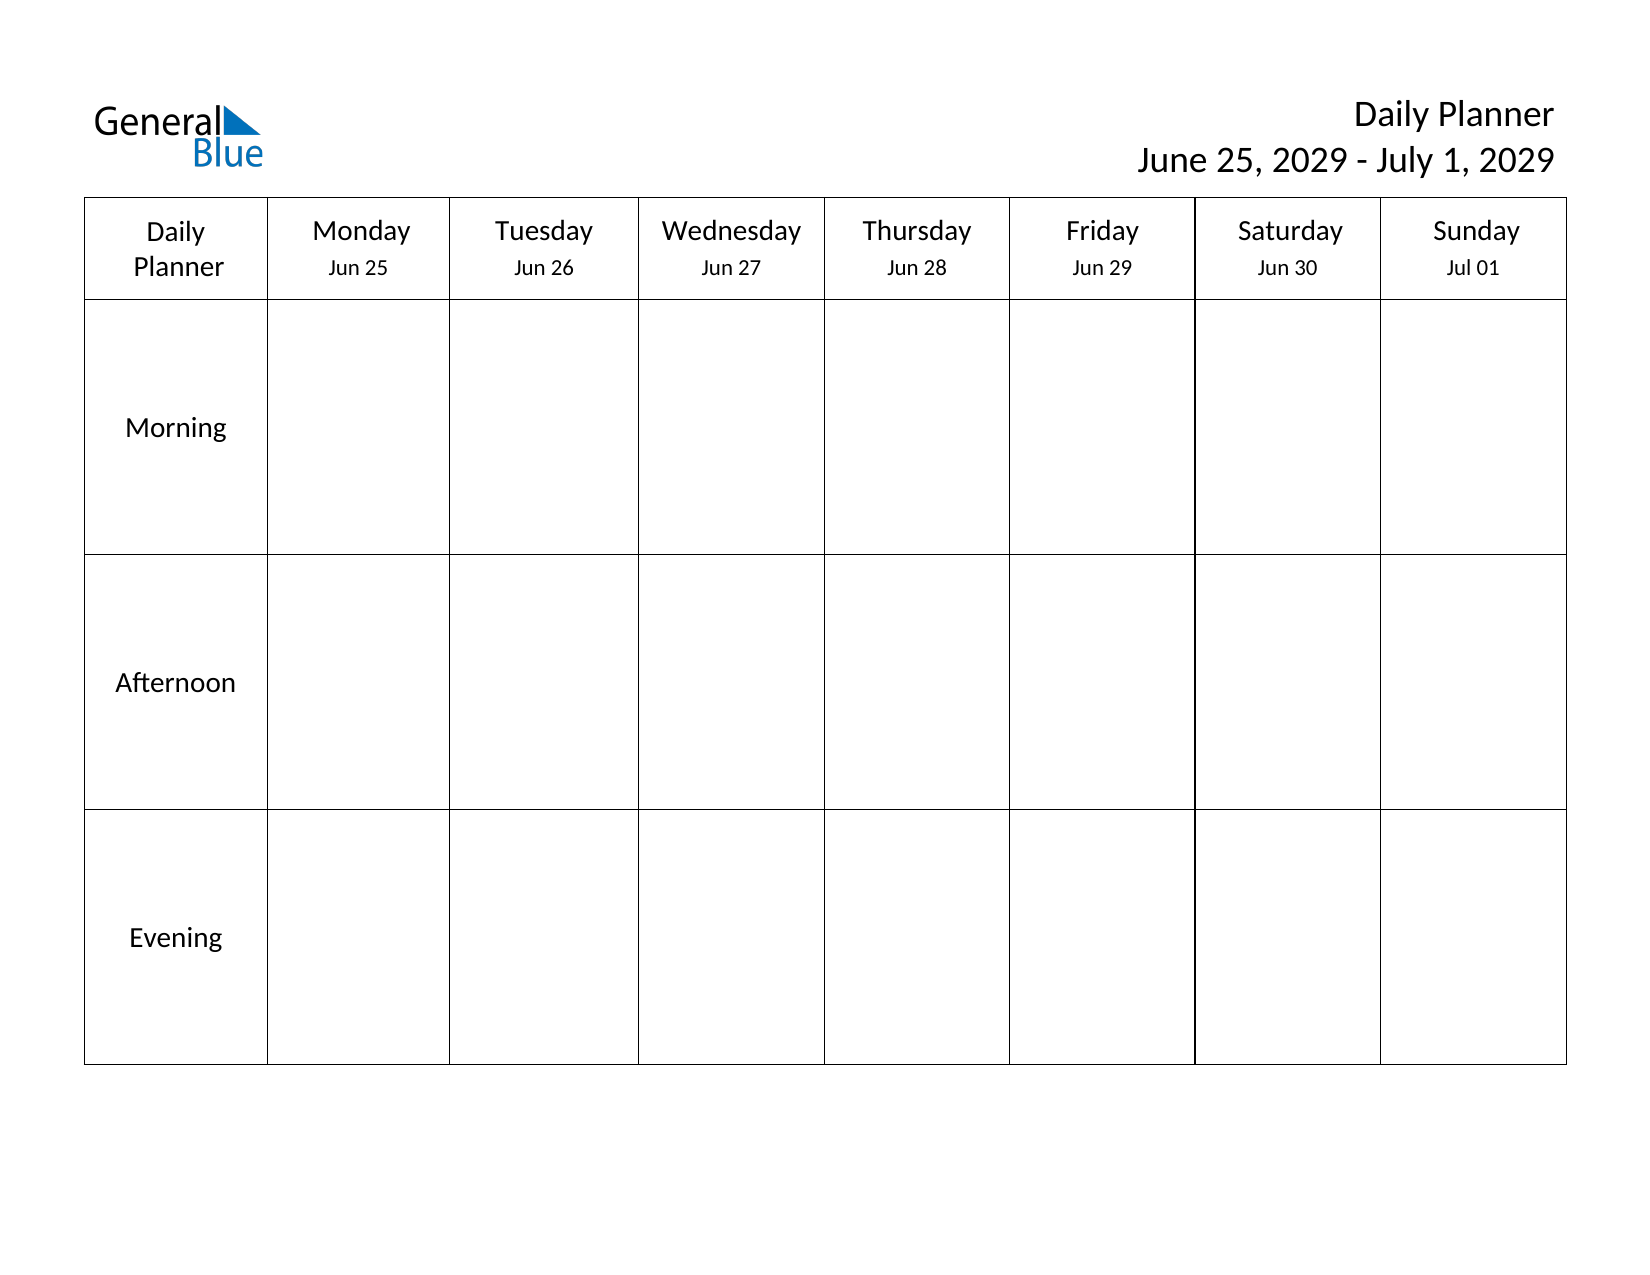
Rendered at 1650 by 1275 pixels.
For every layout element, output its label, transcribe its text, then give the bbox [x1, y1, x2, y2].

table_cell [639, 555, 824, 809]
table_cell [1196, 810, 1380, 1064]
table_cell Sunday Jul 01 [1381, 198, 1566, 299]
table_cell [268, 810, 449, 1064]
table_cell [450, 810, 638, 1064]
table_cell [825, 300, 1009, 554]
table_header [84, 75, 449, 197]
table_cell Saturday Jun 30 [1196, 198, 1380, 299]
table_cell [268, 555, 449, 809]
table_cell Evening [85, 810, 267, 1064]
table_cell [1381, 300, 1566, 554]
table_header Daily Planner June 25, 2029 - July 1, 2029 [449, 75, 1566, 197]
table_cell [1196, 555, 1380, 809]
table_cell Friday Jun 29 [1010, 198, 1194, 299]
table_cell [639, 300, 824, 554]
table_cell Monday Jun 25 [268, 198, 449, 299]
picture [95, 105, 263, 167]
table_cell [1010, 300, 1194, 554]
table_cell Daily Planner [85, 198, 267, 299]
table_cell [268, 300, 449, 554]
table_cell [1010, 555, 1194, 809]
table_cell [825, 555, 1009, 809]
table_cell Wednesday Jun 27 [639, 198, 824, 299]
table_cell [1010, 810, 1194, 1064]
table_cell [1196, 300, 1380, 554]
table_cell [639, 810, 824, 1064]
table_cell [1381, 810, 1566, 1064]
table_cell Morning [85, 300, 267, 554]
table_cell [450, 555, 638, 809]
table_cell [450, 300, 638, 554]
table_cell [825, 810, 1009, 1064]
table_cell Thursday Jun 28 [825, 198, 1009, 299]
table_cell Afternoon [85, 555, 267, 809]
table_cell [1381, 555, 1566, 809]
table_cell Tuesday Jun 26 [450, 198, 638, 299]
